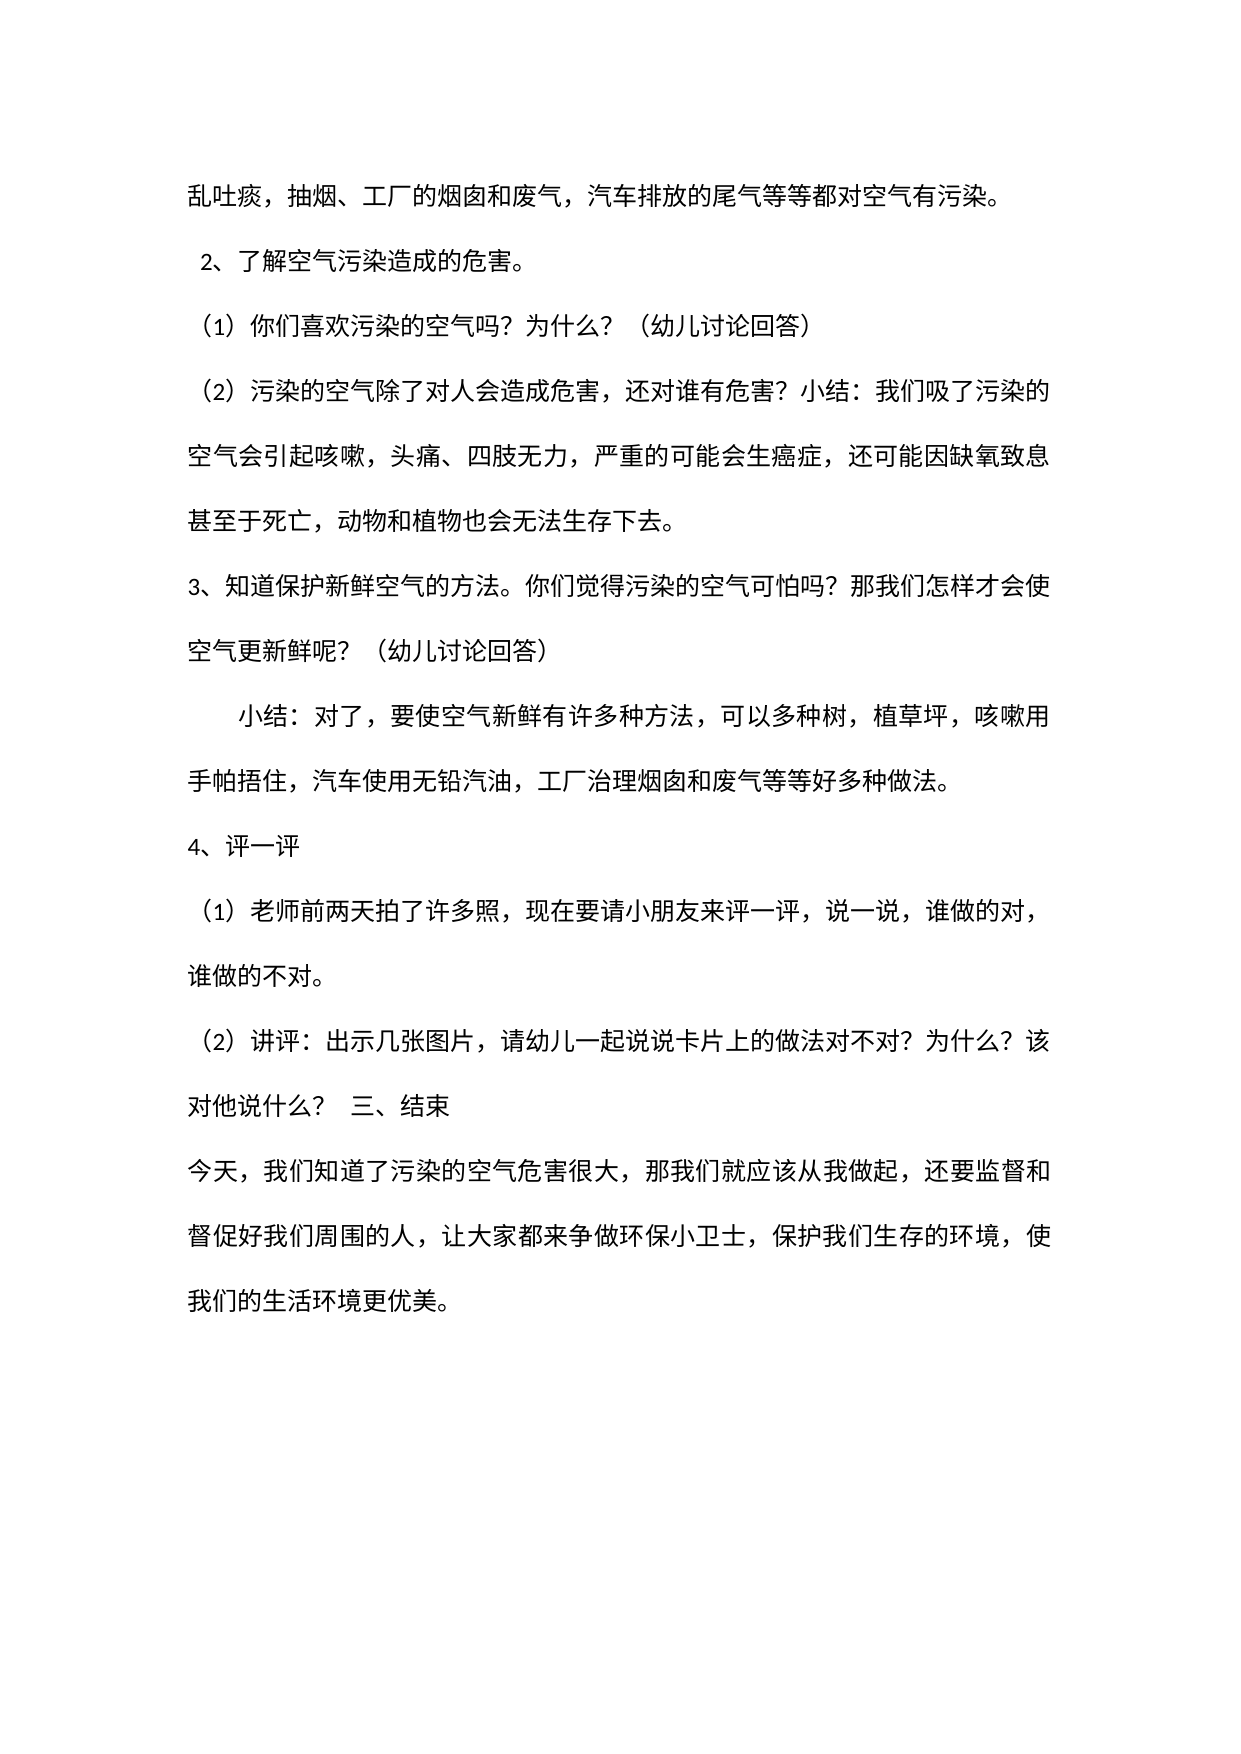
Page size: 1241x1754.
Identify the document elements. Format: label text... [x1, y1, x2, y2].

text 小结：对了，要使空气新鲜有许多种方法，可以多种树，植草坪，咳嗽用手帕捂住，汽车使用无铅汽油，工厂治理烟囱和废气等等好多种做法。 [187, 682, 1053, 812]
text （1）老师前两天拍了许多照，现在要请小朋友来评一评，说一说，谁做的对，谁做的不对。 [187, 877, 1053, 1007]
text 3、知道保护新鲜空气的方法。你们觉得污染的空气可怕吗？那我们怎样才会使空气更新鲜呢？（幼儿讨论回答） [187, 552, 1053, 682]
text 今天，我们知道了污染的空气危害很大，那我们就应该从我做起，还要监督和督促好我们周围的人，让大家都来争做环保小卫士，保护我们生存的环境，使我们的生活环境更优美。 [187, 1137, 1053, 1332]
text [187, 162, 1053, 227]
text 4、评一评 [187, 812, 1053, 877]
text 2、了解空气污染造成的危害。 [187, 227, 1053, 292]
text （2）讲评：出示几张图片，请幼儿一起说说卡片上的做法对不对？为什么？该对他说什么？ 三、结束 [187, 1007, 1053, 1137]
text （2）污染的空气除了对人会造成危害，还对谁有危害？小结：我们吸了污染的空气会引起咳嗽，头痛、四肢无力，严重的可能会生癌症，还可能因缺氧致息甚至于死亡，动物和植物也会无法生存下去。 [187, 357, 1053, 552]
text （1）你们喜欢污染的空气吗？为什么？（幼儿讨论回答） [187, 292, 1053, 357]
